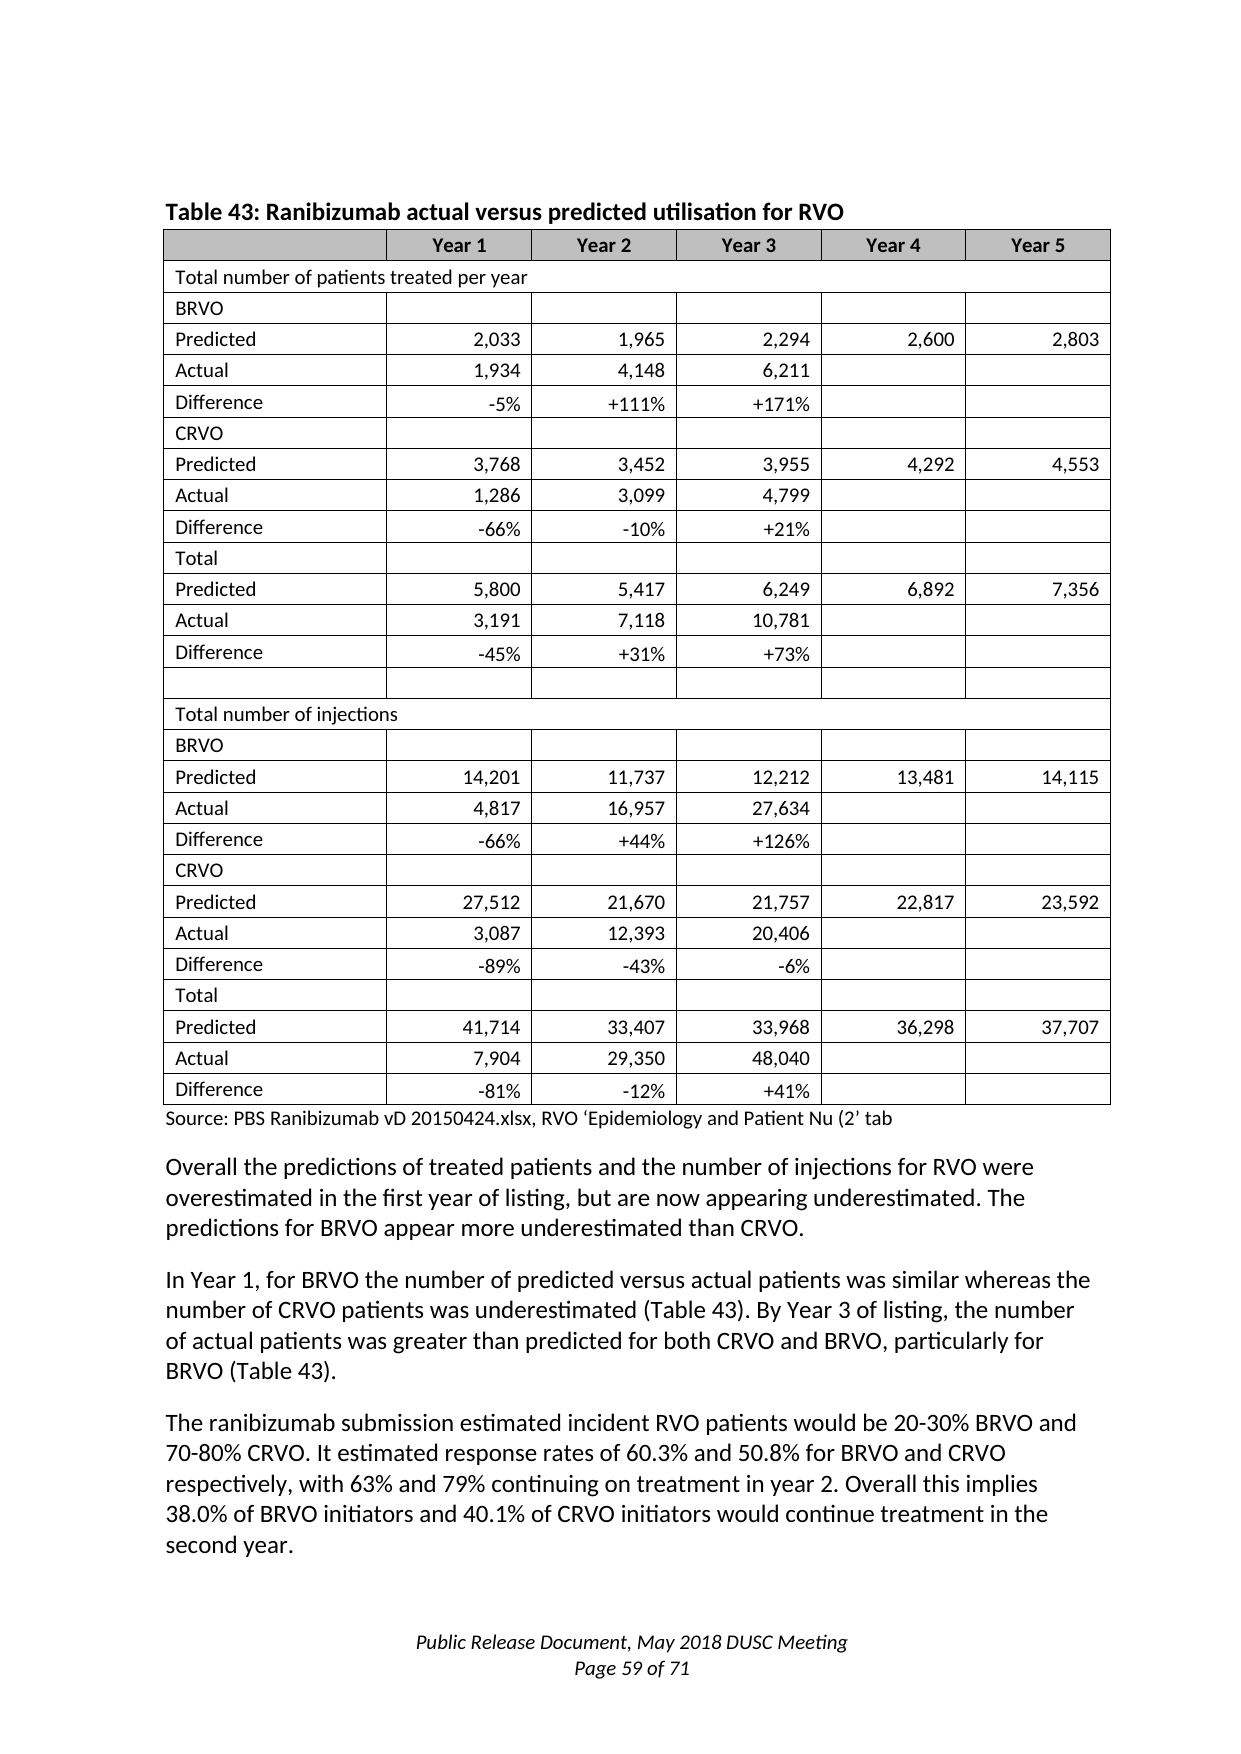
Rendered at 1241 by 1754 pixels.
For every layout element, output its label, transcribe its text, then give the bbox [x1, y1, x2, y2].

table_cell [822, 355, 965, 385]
text Overall the predictions of treated patients and the number of injections for RVO were overestimated in the first year of listing, but are now appearing underestimated. The predictions for BRVO appear more underestimated than CRVO. [165, 1151, 1098, 1243]
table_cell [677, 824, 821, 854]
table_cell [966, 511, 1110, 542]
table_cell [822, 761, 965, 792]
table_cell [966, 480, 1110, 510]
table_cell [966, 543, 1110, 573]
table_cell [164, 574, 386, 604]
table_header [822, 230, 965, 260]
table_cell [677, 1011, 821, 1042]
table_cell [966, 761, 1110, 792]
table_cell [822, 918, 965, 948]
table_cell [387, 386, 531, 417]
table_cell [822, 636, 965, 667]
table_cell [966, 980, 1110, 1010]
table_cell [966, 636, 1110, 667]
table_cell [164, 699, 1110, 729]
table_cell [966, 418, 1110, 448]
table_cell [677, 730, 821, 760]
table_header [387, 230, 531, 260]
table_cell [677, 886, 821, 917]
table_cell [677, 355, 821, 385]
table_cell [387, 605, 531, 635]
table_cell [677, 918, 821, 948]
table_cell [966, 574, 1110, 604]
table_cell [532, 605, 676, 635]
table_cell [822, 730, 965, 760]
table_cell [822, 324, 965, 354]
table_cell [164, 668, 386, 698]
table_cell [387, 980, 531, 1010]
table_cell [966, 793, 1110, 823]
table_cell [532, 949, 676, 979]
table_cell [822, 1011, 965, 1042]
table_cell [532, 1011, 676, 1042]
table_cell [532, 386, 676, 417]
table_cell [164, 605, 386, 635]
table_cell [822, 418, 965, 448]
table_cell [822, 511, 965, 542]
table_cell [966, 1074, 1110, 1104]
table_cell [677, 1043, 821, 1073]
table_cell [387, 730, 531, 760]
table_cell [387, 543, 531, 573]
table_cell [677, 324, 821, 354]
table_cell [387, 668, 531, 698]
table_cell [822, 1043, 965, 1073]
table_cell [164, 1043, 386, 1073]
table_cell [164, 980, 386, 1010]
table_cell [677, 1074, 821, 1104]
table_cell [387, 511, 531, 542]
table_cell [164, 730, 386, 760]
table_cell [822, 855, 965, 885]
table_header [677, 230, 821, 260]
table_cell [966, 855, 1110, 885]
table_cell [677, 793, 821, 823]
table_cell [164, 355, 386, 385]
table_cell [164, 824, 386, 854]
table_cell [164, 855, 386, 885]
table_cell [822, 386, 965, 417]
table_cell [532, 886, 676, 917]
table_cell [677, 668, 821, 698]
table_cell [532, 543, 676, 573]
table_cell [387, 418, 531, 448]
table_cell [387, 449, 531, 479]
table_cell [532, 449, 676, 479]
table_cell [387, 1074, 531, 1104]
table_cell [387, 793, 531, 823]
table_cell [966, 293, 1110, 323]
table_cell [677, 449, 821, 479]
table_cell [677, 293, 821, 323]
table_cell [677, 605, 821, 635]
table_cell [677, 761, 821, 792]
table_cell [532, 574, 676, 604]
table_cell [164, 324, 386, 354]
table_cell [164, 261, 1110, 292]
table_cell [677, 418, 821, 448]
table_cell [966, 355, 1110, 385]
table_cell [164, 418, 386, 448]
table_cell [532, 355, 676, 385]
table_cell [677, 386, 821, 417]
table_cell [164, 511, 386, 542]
text The ranibizumab submission estimated incident RVO patients would be 20-30% BRVO and 70-80% CRVO. It estimated response rates of 60.3% and 50.8% for BRVO and CRVO respectively, with 63% and 79% continuing on treatment in year 2. Overall this implies 38.0% of BRVO initiators and 40.1% of CRVO initiators would continue treatment in the second year. [165, 1407, 1098, 1559]
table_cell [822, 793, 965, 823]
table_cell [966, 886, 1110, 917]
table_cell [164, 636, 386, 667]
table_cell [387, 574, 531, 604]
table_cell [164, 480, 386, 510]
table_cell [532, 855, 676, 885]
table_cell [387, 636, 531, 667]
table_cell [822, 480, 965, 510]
text In Year 1, for BRVO the number of predicted versus actual patients was similar whereas the number of CRVO patients was underestimated (Table 43). By Year 3 of listing, the number of actual patients was greater than predicted for both CRVO and BRVO, particularly for BRVO (Table 43). [165, 1264, 1098, 1386]
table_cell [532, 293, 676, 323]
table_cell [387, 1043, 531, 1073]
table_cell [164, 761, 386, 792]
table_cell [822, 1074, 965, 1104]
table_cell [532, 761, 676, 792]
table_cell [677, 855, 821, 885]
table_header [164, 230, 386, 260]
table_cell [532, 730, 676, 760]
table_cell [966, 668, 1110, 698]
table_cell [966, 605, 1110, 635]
text Source: PBS Ranibizumab vD 20150424.xlsx, RVO ‘Epidemiology and Patient Nu (2’ tab [165, 1105, 1098, 1131]
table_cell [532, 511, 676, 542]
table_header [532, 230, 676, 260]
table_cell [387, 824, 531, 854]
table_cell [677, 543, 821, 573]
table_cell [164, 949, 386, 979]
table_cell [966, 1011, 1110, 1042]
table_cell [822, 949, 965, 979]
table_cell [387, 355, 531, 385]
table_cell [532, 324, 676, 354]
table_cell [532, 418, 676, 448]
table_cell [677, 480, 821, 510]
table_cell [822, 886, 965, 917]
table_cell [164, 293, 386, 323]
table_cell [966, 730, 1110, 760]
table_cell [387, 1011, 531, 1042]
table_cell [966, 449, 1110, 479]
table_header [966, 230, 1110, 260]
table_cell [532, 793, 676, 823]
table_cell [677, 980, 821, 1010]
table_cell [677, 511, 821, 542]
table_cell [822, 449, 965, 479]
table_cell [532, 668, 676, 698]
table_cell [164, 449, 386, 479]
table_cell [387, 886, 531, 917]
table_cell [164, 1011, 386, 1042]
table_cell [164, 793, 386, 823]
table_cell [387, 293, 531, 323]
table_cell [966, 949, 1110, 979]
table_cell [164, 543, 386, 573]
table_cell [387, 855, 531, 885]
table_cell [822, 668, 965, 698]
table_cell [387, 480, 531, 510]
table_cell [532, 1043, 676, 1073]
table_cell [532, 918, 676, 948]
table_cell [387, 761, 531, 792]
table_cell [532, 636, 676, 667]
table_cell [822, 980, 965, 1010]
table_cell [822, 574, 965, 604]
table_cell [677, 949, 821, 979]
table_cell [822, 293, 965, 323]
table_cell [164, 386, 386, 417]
title Table 43: Ranibizumab actual versus predicted utilisation for RVO [165, 196, 1098, 227]
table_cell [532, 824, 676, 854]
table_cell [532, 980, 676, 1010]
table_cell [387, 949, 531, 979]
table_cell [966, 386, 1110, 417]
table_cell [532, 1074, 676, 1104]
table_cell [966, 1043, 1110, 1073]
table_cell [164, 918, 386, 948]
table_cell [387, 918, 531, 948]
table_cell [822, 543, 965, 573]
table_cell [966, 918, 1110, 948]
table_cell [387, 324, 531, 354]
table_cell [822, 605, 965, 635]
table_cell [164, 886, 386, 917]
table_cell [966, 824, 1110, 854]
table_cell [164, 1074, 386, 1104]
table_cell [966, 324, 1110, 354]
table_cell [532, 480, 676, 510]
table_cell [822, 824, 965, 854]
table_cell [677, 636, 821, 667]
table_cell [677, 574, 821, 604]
